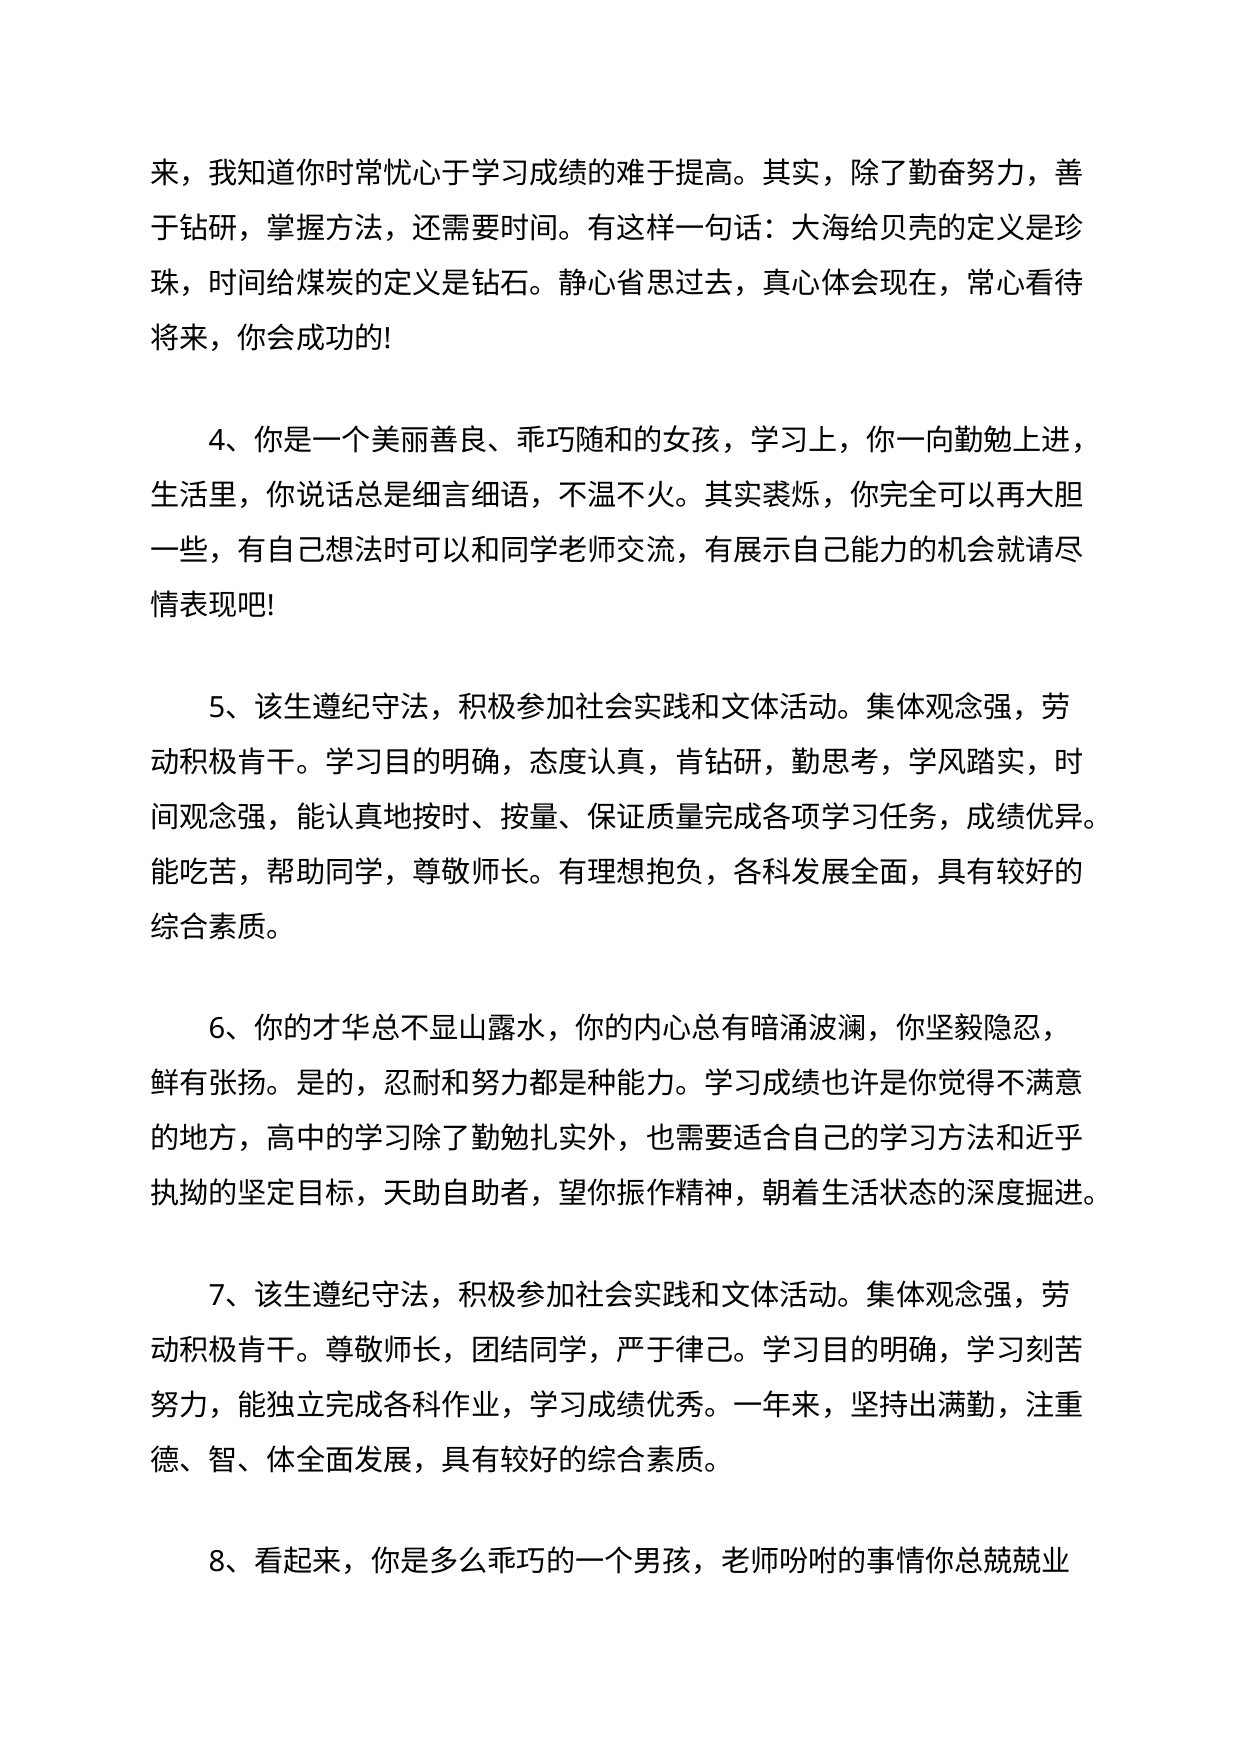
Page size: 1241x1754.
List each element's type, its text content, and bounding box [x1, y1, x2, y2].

text 6、你的才华总不显山露水，你的内心总有暗涌波澜，你坚毅隐忍，鲜有张扬。是的，忍耐和努力都是种能力。学习成绩也许是你觉得不满意的地方，高中的学习除了勤勉扎实外，也需要适合自己的学习方法和近乎执拗的坚定目标，天助自助者，望你振作精神，朝着生活状态的深度掘进。 [150, 1005, 1090, 1212]
text 7、该生遵纪守法，积极参加社会实践和文体活动。集体观念强，劳动积极肯干。尊敬师长，团结同学，严于律己。学习目的明确，学习刻苦努力，能独立完成各科作业，学习成绩优秀。一年来，坚持出满勤，注重德、智、体全面发展，具有较好的综合素质。 [150, 1271, 1090, 1478]
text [150, 1538, 1090, 1580]
text 5、该生遵纪守法，积极参加社会实践和文体活动。集体观念强，劳动积极肯干。学习目的明确，态度认真，肯钻研，勤思考，学风踏实，时间观念强，能认真地按时、按量、保证质量完成各项学习任务，成绩优异。能吃苦，帮助同学，尊敬师长。有理想抱负，各科发展全面，具有较好的综合素质。 [150, 683, 1090, 945]
text 4、你是一个美丽善良、乖巧随和的女孩，学习上，你一向勤勉上进，生活里，你说话总是细言细语，不温不火。其实裘烁，你完全可以再大胆一些，有自己想法时可以和同学老师交流，有展示自己能力的机会就请尽情表现吧! [150, 417, 1090, 624]
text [150, 150, 1090, 357]
